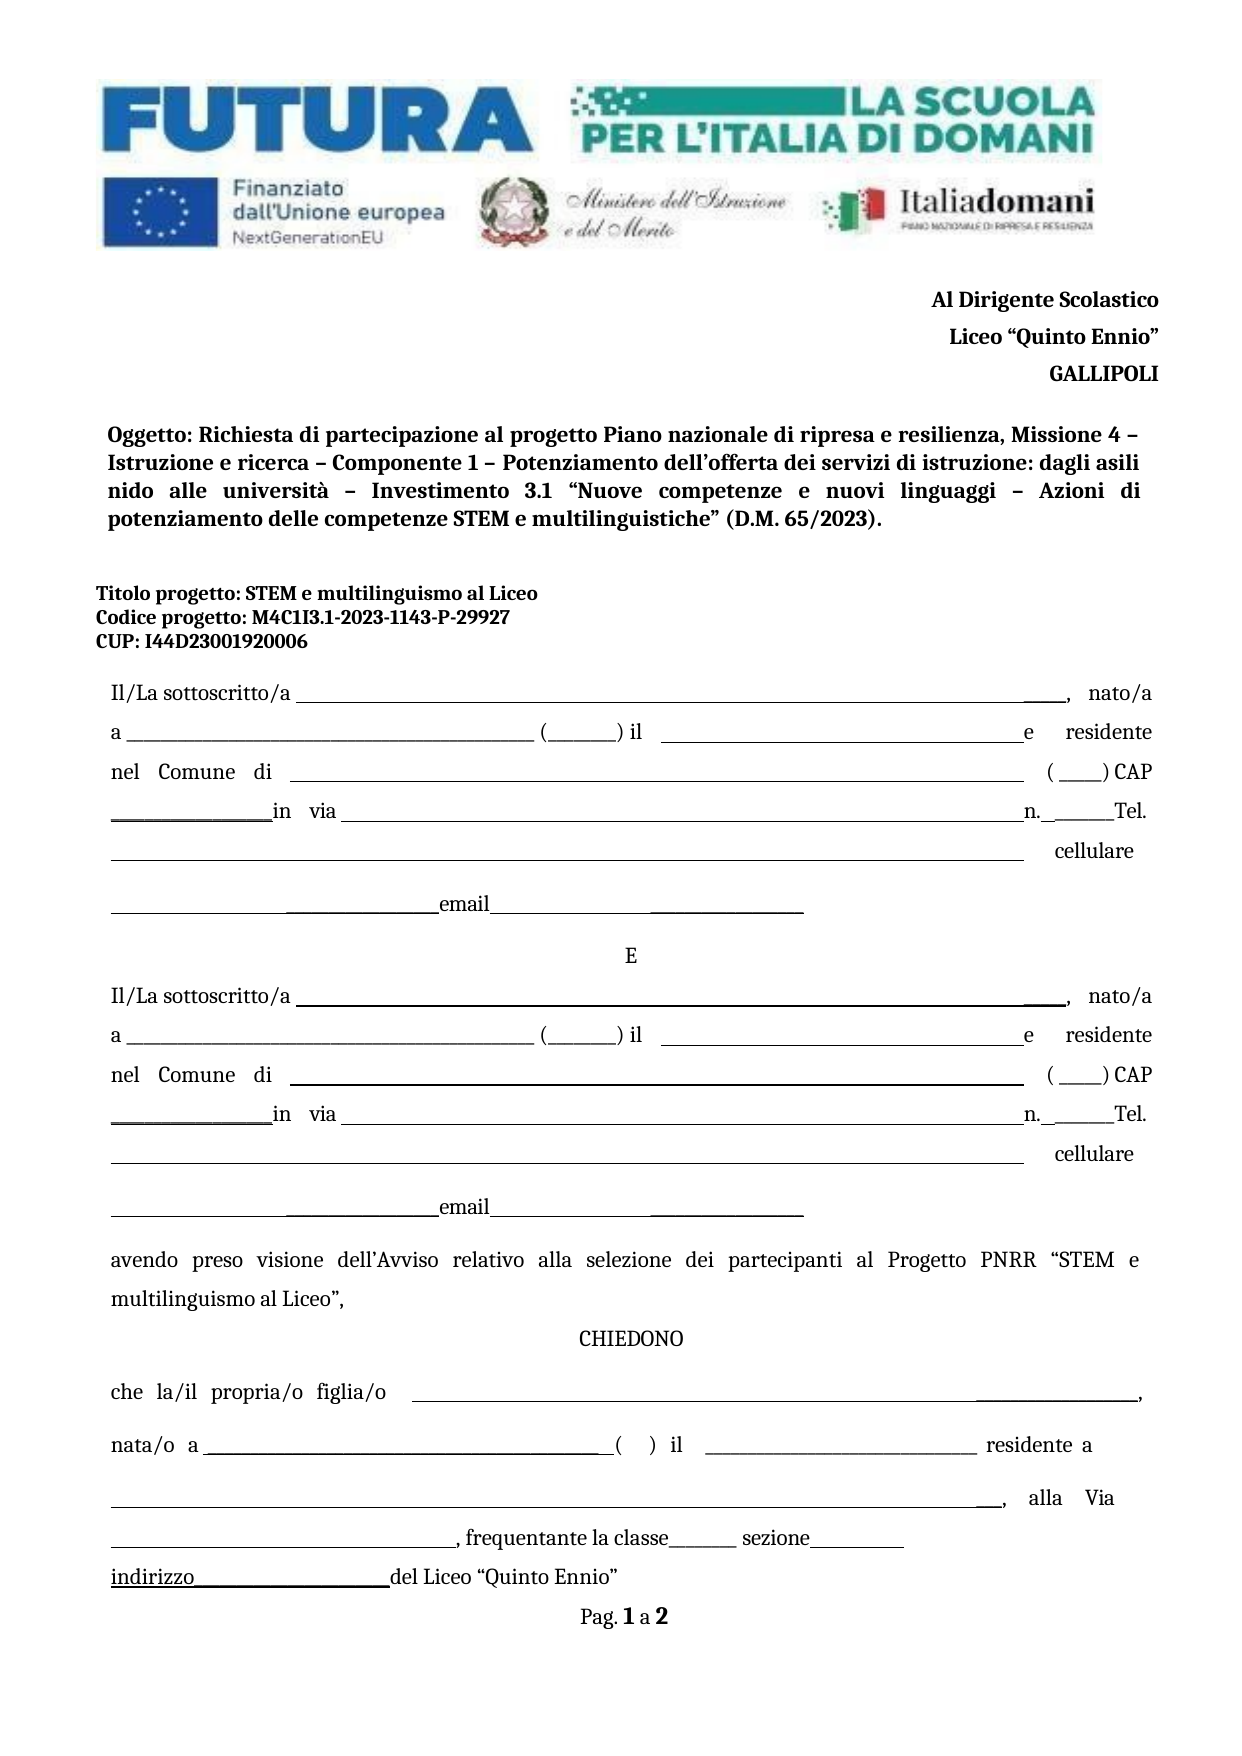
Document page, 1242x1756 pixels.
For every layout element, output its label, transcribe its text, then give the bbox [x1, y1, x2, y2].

text , frequentante la classe________ sezione indirizzo_______________________del Liceo “Quinto Ennio” [111, 1524, 1152, 1590]
text E [111, 943, 1152, 969]
text che la/il propria/o figlia/o ___________________, [111, 1378, 1152, 1405]
text Il/La sottoscritto/a _____, nato/a a ________________________________________________ (________) il e residente nel Comune di (_____)CAP ___________________in via n. _______Tel. cellulare [111, 983, 1152, 1167]
text GALLIPOLI [96, 361, 1159, 387]
text ___, alla Via [111, 1484, 1152, 1511]
text avendo preso visione dell’Avviso relativo alla selezione dei partecipanti al Progetto PNRR “STEM e multilinguismo al Liceo”, [111, 1246, 1141, 1312]
text __________________email __________________ [111, 1193, 1152, 1220]
text CUP: I44D23001920006 [96, 629, 1152, 653]
text Il/La sottoscritto/a _____, nato/a a ________________________________________________ (________) il e residente nel Comune di (_____)CAP ___________________in via n. _______Tel. cellulare [111, 679, 1152, 864]
text CHIEDONO [111, 1325, 1152, 1352]
picture [95, 79, 1103, 251]
text Oggetto: Richiesta di partecipazione al progetto Piano nazionale di ripresa e resilienza, Missione 4 – Istruzione e ricerca – Componente 1 – Potenziamento dell’offerta dei servizi di istruzione: dagli asili nido alle università – Investimento 3.1 “Nuove competenze e nuovi linguaggi – Azioni di potenziamento delle competenze STEM e multilinguistiche” (D.M. 65/2023). [107, 422, 1141, 532]
text Titolo progetto: STEM e multilinguismo al Liceo [96, 581, 631, 605]
text nata/o a ______________________________________________ ( ) il ________________________________ residente a [111, 1431, 1152, 1458]
text Codice progetto: M4C1I3.1-2023-1143-P-29927 [96, 605, 631, 629]
text Al Dirigente Scolastico [96, 287, 1159, 313]
text Liceo “Quinto Ennio” [96, 324, 1159, 350]
text __________________email __________________ [111, 890, 1152, 917]
